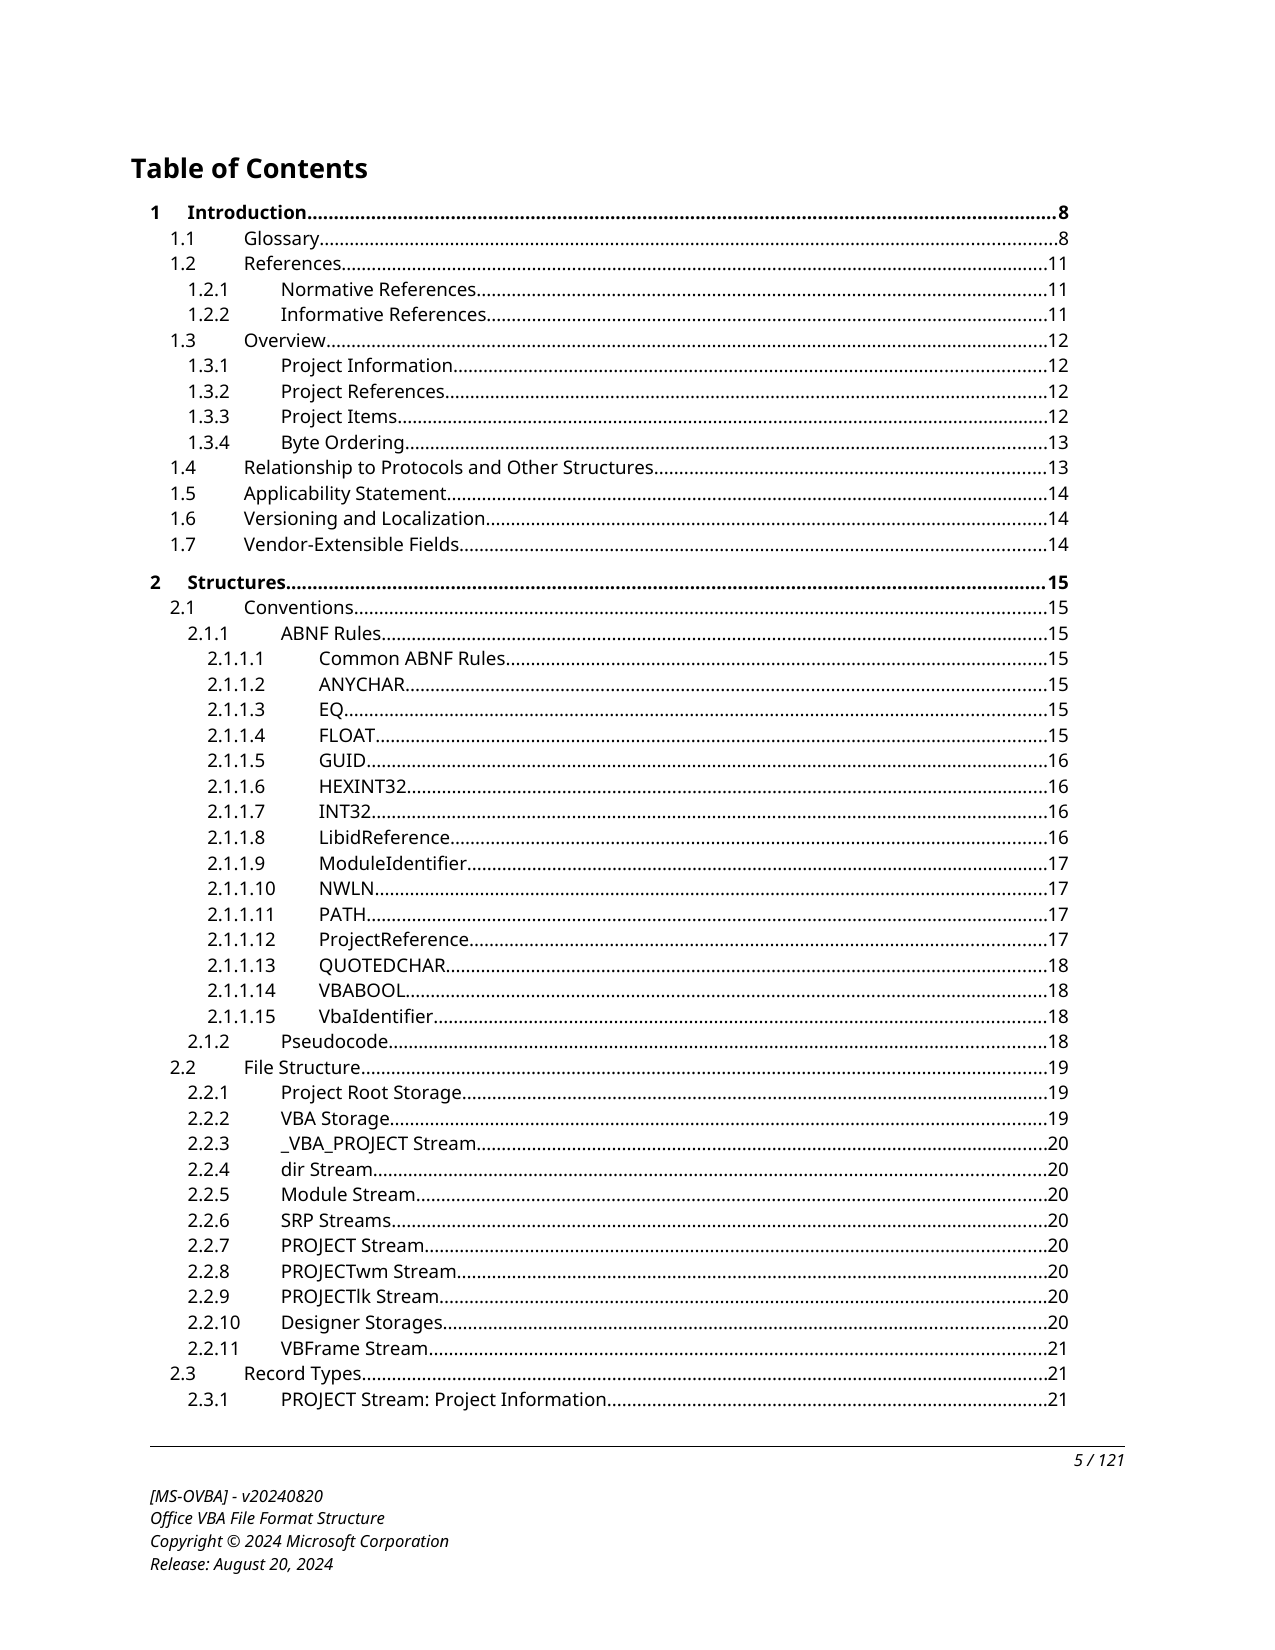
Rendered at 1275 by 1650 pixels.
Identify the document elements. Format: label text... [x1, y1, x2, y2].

text 2.1.1.6 HEXINT32 16 [207, 773, 1078, 799]
text 1.3 Overview 12 [169, 327, 1078, 352]
text 2.2.5 Module Stream 20 [187, 1182, 1078, 1207]
text 2.2.2 VBA Storage 19 [187, 1105, 1078, 1131]
text 1.6 Versioning and Localization 14 [169, 506, 1078, 531]
text 2.1.1.4 FLOAT 15 [207, 722, 1078, 748]
text 1.4 Relationship to Protocols and Other Structures 13 [169, 454, 1078, 480]
text 2.2.1 Project Root Storage 19 [187, 1079, 1078, 1105]
text 2.2.11 VBFrame Stream 21 [187, 1335, 1078, 1360]
text 2.1.1 ABNF Rules 15 [187, 620, 1078, 646]
text 2.2.3 _VBA_PROJECT Stream 20 [187, 1131, 1078, 1156]
text 1.3.3 Project Items 12 [187, 403, 1078, 429]
text 2.1.1.13 QUOTEDCHAR 18 [207, 952, 1078, 977]
text 2.1.1.1 Common ABNF Rules 15 [207, 646, 1078, 671]
text 2.2.8 PROJECTwm Stream 20 [187, 1258, 1078, 1284]
text 2.1 Conventions 15 [169, 595, 1078, 620]
text 2.1.1.2 ANYCHAR 15 [207, 671, 1078, 697]
subtitle Table of Contents [131, 150, 1125, 187]
text 2.1.1.10 NWLN 17 [207, 875, 1078, 901]
text 2.3 Record Types 21 [169, 1360, 1078, 1386]
text 2.2.4 dir Stream 20 [187, 1156, 1078, 1182]
text 1.2.1 Normative References 11 [187, 276, 1078, 301]
text 1.3.1 Project Information 12 [187, 352, 1078, 378]
text 1.5 Applicability Statement 14 [169, 480, 1078, 506]
text 1 Introduction 8 [150, 199, 1078, 225]
text 2.1.2 Pseudocode 18 [187, 1028, 1078, 1054]
text 1.2 References 11 [169, 250, 1078, 276]
text 2.1.1.11 PATH 17 [207, 901, 1078, 926]
text 2.1.1.3 EQ 15 [207, 697, 1078, 722]
text 2.1.1.7 INT32 16 [207, 799, 1078, 824]
text 1.2.2 Informative References 11 [187, 301, 1078, 327]
text 1.7 Vendor-Extensible Fields 14 [169, 531, 1078, 557]
text 2.1.1.12 ProjectReference 17 [207, 926, 1078, 952]
text 2.3.1 PROJECT Stream: Project Information 21 [187, 1386, 1078, 1411]
text 1.3.2 Project References 12 [187, 378, 1078, 403]
text 2.2.6 SRP Streams 20 [187, 1207, 1078, 1233]
text 2.2.9 PROJECTlk Stream 20 [187, 1284, 1078, 1309]
text 2.1.1.14 VBABOOL 18 [207, 977, 1078, 1003]
text 2.1.1.5 GUID 16 [207, 748, 1078, 773]
text 2.1.1.9 ModuleIdentifier 17 [207, 850, 1078, 875]
text 1.3.4 Byte Ordering 13 [187, 429, 1078, 454]
text 2.2.10 Designer Storages 20 [187, 1309, 1078, 1335]
text 2.2.7 PROJECT Stream 20 [187, 1233, 1078, 1258]
text 2.1.1.15 VbaIdentifier 18 [207, 1003, 1078, 1028]
text 1.1 Glossary 8 [169, 225, 1078, 250]
text 2.2 File Structure 19 [169, 1054, 1078, 1079]
text 2.1.1.8 LibidReference 16 [207, 824, 1078, 850]
text 2 Structures 15 [150, 569, 1078, 595]
